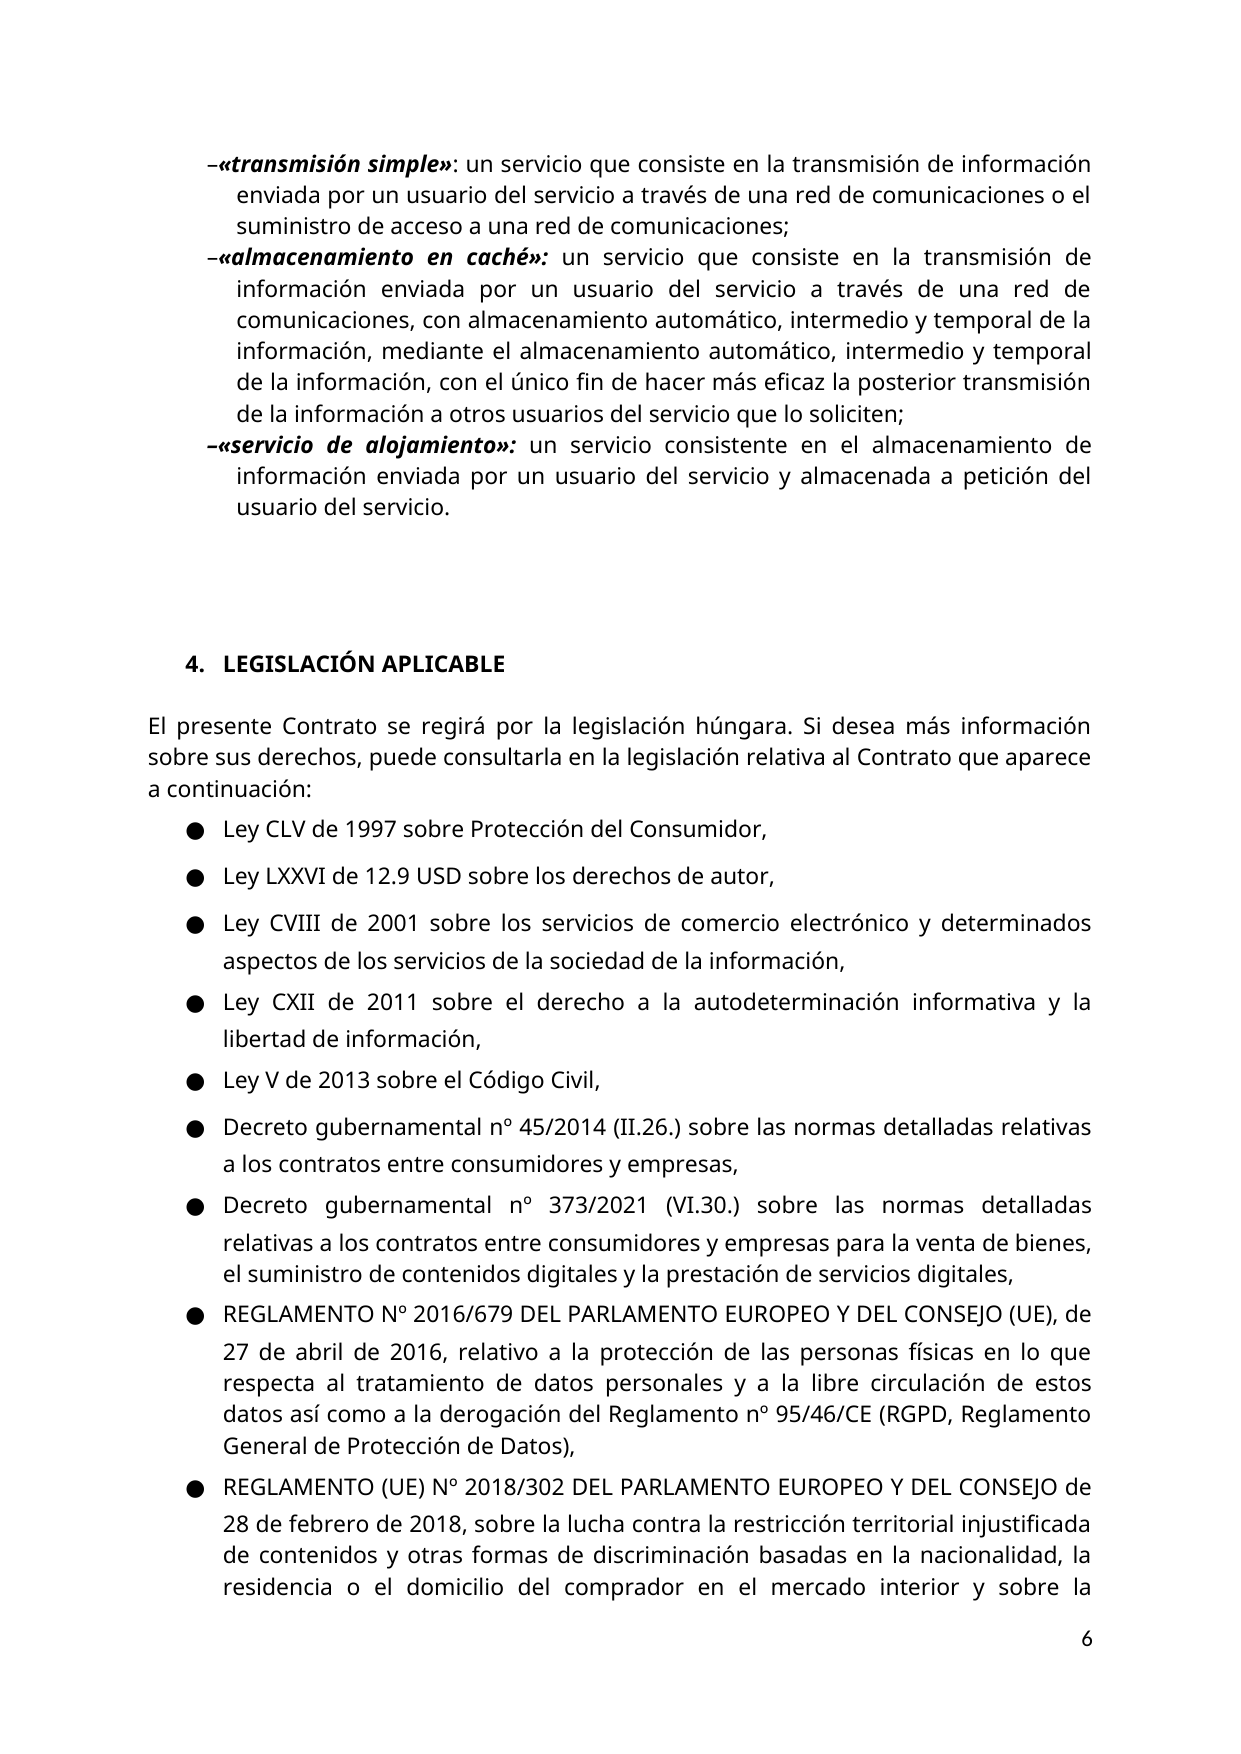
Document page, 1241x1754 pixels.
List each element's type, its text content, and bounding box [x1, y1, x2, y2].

list Ley V de 2013 sobre el Código Civil, [185, 1054, 1093, 1101]
text –«almacenamiento en caché»: un servicio que consiste en la transmisión de información enviada por un usuario del servicio a través de una red de comunicaciones, con almacenamiento automático, intermedio y temporal de la información, mediante el almacenamiento automático, intermedio y temporal de la información, con el único fin de hacer más eficaz la posterior transmisión de la información a otros usuarios del servicio que lo soliciten; [207, 241, 1093, 429]
list LEGISLACIÓN APLICABLE [185, 648, 1093, 679]
list Ley CLV de 1997 sobre Protección del Consumidor, [185, 804, 1093, 851]
text –«servicio de alojamiento»: un servicio consistente en el almacenamiento de información enviada por un usuario del servicio y almacenada a petición del usuario del servicio. [207, 429, 1093, 523]
list Decreto gubernamental nº 373/2021 (VI.30.) sobre las normas detalladas relativas a los contratos entre consumidores y empresas para la venta de bienes, el suministro de contenidos digitales y la prestación de servicios digitales, [185, 1179, 1093, 1289]
text El presente Contrato se regirá por la legislación húngara. Si desea más información sobre sus derechos, puede consultarla en la legislación relativa al Contrato que aparece a continuación: [148, 710, 1093, 804]
list Decreto gubernamental nº 45/2014 (II.26.) sobre las normas detalladas relativas a los contratos entre consumidores y empresas, [185, 1101, 1093, 1179]
list Ley CXII de 2011 sobre el derecho a la autodeterminación informativa y la libertad de información, [185, 976, 1093, 1054]
list Ley LXXVI de 12.9 USD sobre los derechos de autor, [185, 851, 1093, 898]
text –«transmisión simple»: un servicio que consiste en la transmisión de información enviada por un usuario del servicio a través de una red de comunicaciones o el suministro de acceso a una red de comunicaciones; [207, 148, 1093, 241]
list REGLAMENTO Nº 2016/679 DEL PARLAMENTO EUROPEO Y DEL CONSEJO (UE), de 27 de abril de 2016, relativo a la protección de las personas físicas en lo que respecta al tratamiento de datos personales y a la libre circulación de estos datos así como a la derogación del Reglamento nº 95/46/CE (RGPD, Reglamento General de Protección de Datos), [185, 1289, 1093, 1461]
list Ley CVIII de 2001 sobre los servicios de comercio electrónico y determinados aspectos de los servicios de la sociedad de la información, [185, 898, 1093, 976]
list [185, 1461, 1093, 1602]
